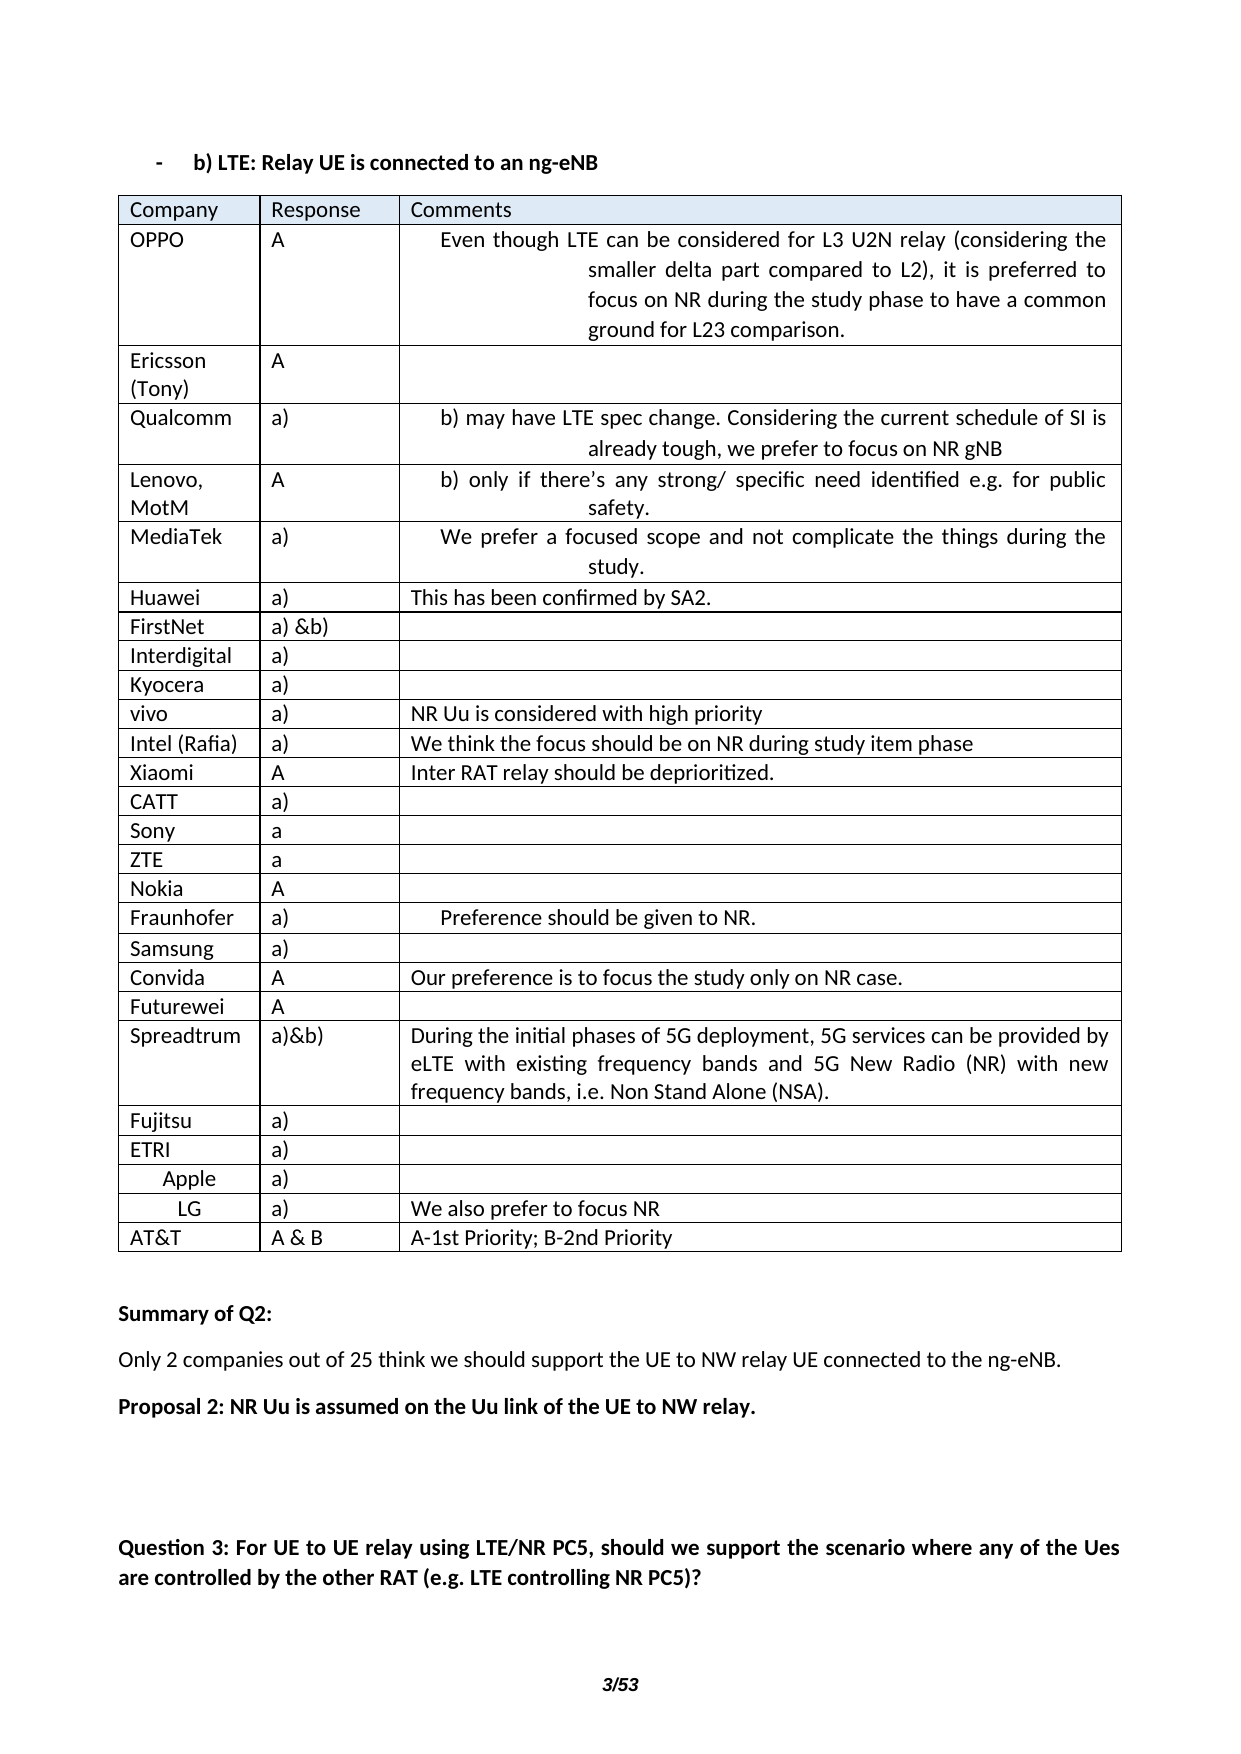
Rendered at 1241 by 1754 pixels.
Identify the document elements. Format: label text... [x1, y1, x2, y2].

table_cell [119, 641, 259, 669]
table_cell [261, 1194, 399, 1222]
table_cell [119, 522, 259, 582]
table_cell [400, 1223, 1121, 1251]
table_cell [119, 874, 259, 902]
table_cell [261, 903, 399, 933]
table_cell [119, 583, 259, 611]
table_cell [261, 404, 399, 464]
table_cell [261, 583, 399, 611]
table_cell [261, 671, 399, 698]
table_cell [400, 225, 1121, 345]
table_cell [119, 1136, 259, 1163]
table_cell [119, 465, 259, 521]
table_cell [400, 903, 1121, 933]
table_cell [400, 992, 1121, 1020]
table_cell [119, 787, 259, 815]
table_cell [119, 1165, 259, 1193]
table_cell [400, 671, 1121, 698]
table_cell [261, 729, 399, 757]
table_header Response [261, 196, 399, 224]
table_cell [119, 1223, 259, 1251]
table_cell [261, 1223, 399, 1251]
table_cell [261, 874, 399, 902]
table_cell [400, 845, 1121, 873]
text Question 3: For UE to UE relay using LTE/NR PC5, should we support the scenario where any of the Ues are controlled by the other RAT (e.g. LTE controlling NR PC5)? [118, 1533, 1122, 1591]
table_cell [400, 641, 1121, 669]
table_cell [119, 934, 259, 962]
table_cell [400, 934, 1121, 962]
table_cell [119, 729, 259, 757]
table_cell [400, 963, 1121, 991]
table_cell [261, 992, 399, 1020]
table_cell [119, 613, 259, 640]
table_cell [261, 700, 399, 728]
table_cell [261, 1021, 399, 1105]
table_cell [400, 1021, 1121, 1105]
table_cell [400, 758, 1121, 786]
table_cell [119, 404, 259, 464]
table_cell [261, 963, 399, 991]
table_cell [119, 845, 259, 873]
table_cell [400, 1136, 1121, 1163]
table_cell [400, 874, 1121, 902]
table_cell [400, 816, 1121, 844]
table_cell [261, 934, 399, 962]
table_header Comments [400, 196, 1121, 224]
table_cell [119, 700, 259, 728]
table_cell [119, 992, 259, 1020]
table_cell [261, 845, 399, 873]
table_cell [400, 700, 1121, 728]
table_cell [119, 671, 259, 698]
table_cell [261, 641, 399, 669]
table_cell [261, 465, 399, 521]
table_cell [261, 1165, 399, 1193]
list b) LTE: Relay UE is connected to an ng-eNB [156, 148, 1122, 176]
table_cell [119, 903, 259, 933]
table_cell [261, 225, 399, 345]
table_cell [261, 1106, 399, 1134]
table_cell [261, 816, 399, 844]
table_cell [119, 1106, 259, 1134]
table_cell [400, 583, 1121, 611]
table_cell [119, 1021, 259, 1105]
table_cell [400, 787, 1121, 815]
table_header Company [119, 196, 259, 224]
table_cell [119, 1194, 259, 1222]
table_cell [400, 346, 1121, 402]
table_cell [119, 225, 259, 345]
table_cell [400, 465, 1121, 521]
table_cell [261, 522, 399, 582]
table_cell [400, 522, 1121, 582]
table_cell [261, 346, 399, 402]
table_cell [261, 613, 399, 640]
table_cell [400, 1194, 1121, 1222]
table_cell [261, 787, 399, 815]
table_cell [261, 1136, 399, 1163]
table_cell [400, 729, 1121, 757]
table_cell [119, 816, 259, 844]
table_cell [119, 963, 259, 991]
table_cell [400, 404, 1121, 464]
table_cell [119, 758, 259, 786]
table_cell [400, 1165, 1121, 1193]
table_cell [400, 1106, 1121, 1134]
table_cell [119, 346, 259, 402]
table_cell [261, 758, 399, 786]
table_cell [400, 613, 1121, 640]
